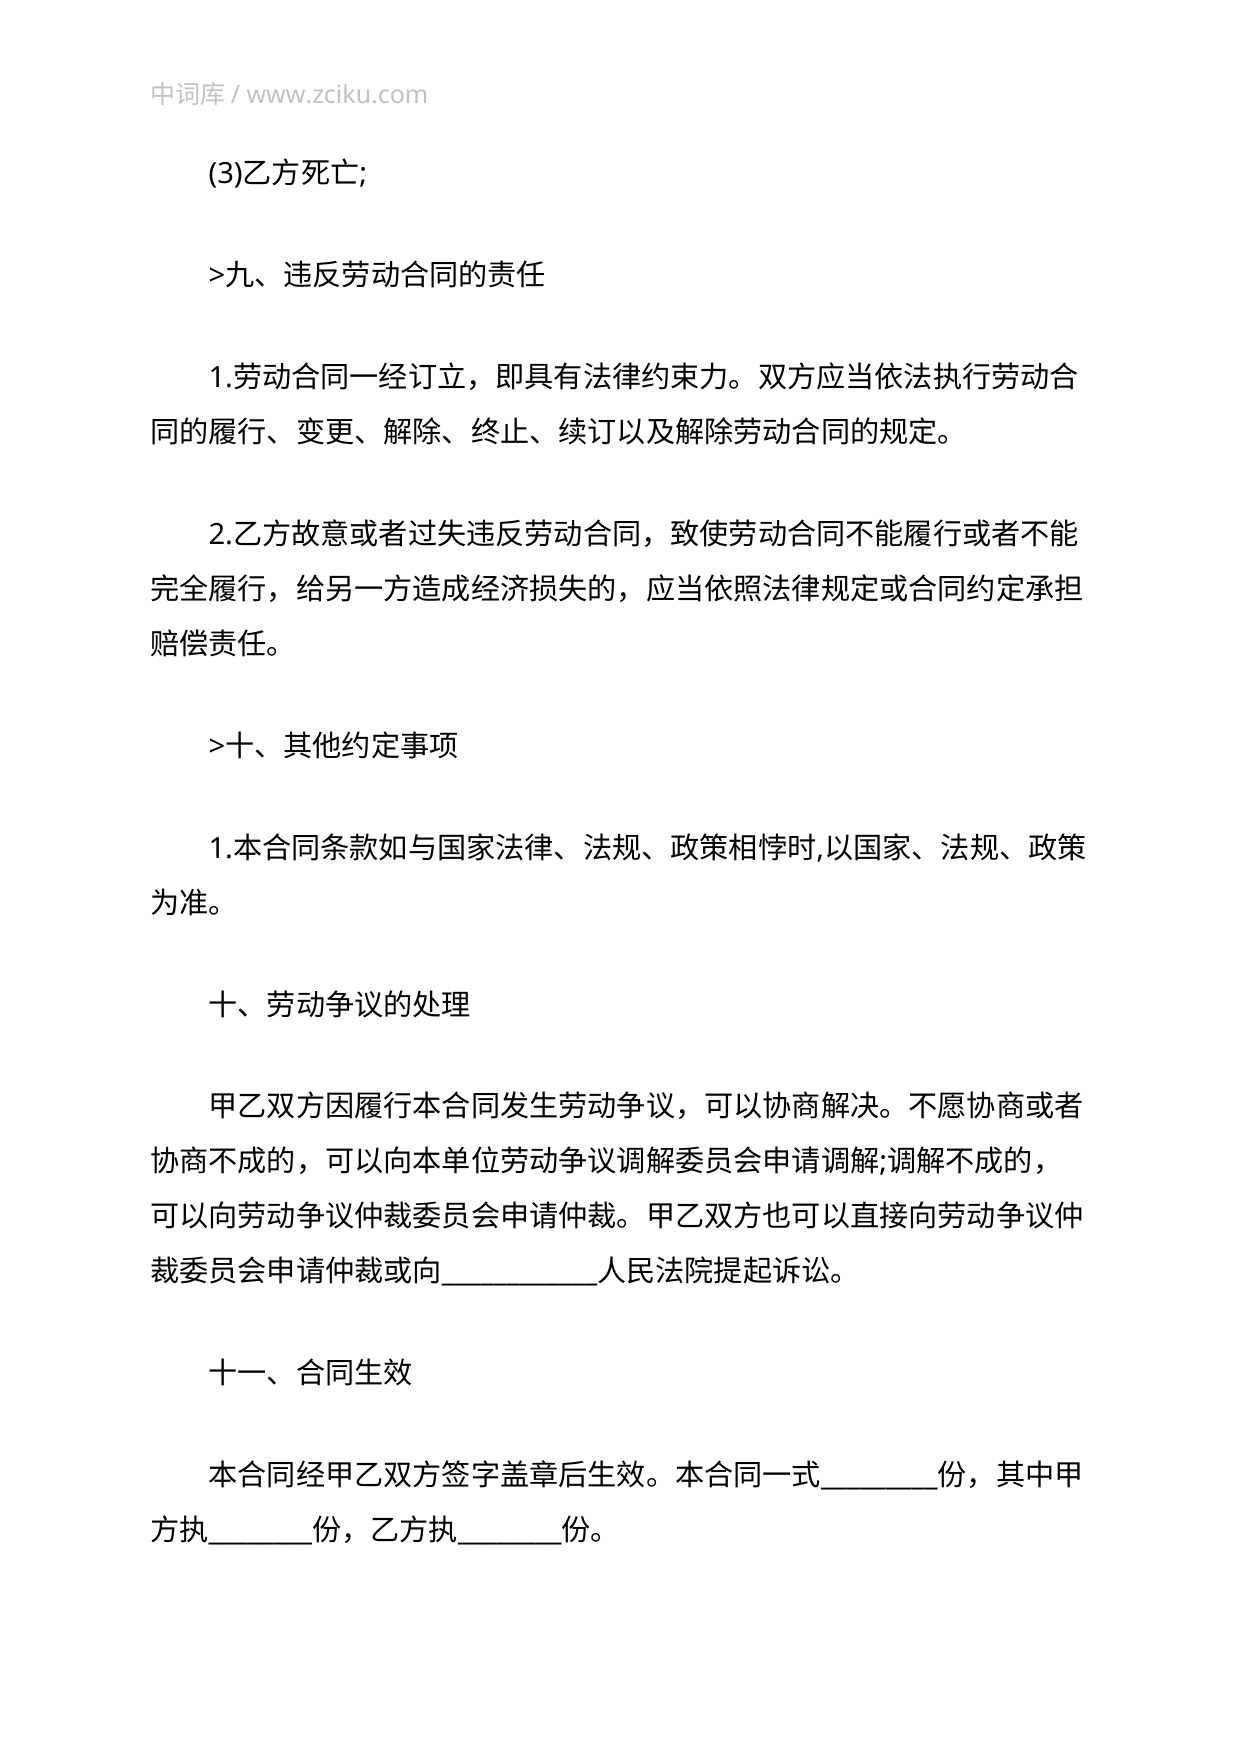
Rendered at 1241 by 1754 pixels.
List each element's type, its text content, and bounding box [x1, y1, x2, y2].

text 本合同经甲乙双方签字盖章后生效。本合同一式_________份，其中甲方执________份，乙方执________份。 [150, 1451, 1090, 1549]
text 甲乙双方因履行本合同发生劳动争议，可以协商解决。不愿协商或者协商不成的，可以向本单位劳动争议调解委员会申请调解;调解不成的，可以向劳动争议仲裁委员会申请仲裁。甲乙双方也可以直接向劳动争议仲裁委员会申请仲裁或向____________人民法院提起诉讼。 [150, 1083, 1090, 1290]
text 1.本合同条款如与国家法律、法规、政策相悖时,以国家、法规、政策为准。 [150, 824, 1090, 922]
text 十、劳动争议的处理 [150, 981, 1090, 1023]
text 十一、合同生效 [150, 1350, 1090, 1392]
text >十、其他约定事项 [150, 722, 1090, 765]
text 2.乙方故意或者过失违反劳动合同，致使劳动合同不能履行或者不能完全履行，给另一方造成经济损失的，应当依照法律规定或合同约定承担赔偿责任。 [150, 511, 1090, 663]
text 1.劳动合同一经订立，即具有法律约束力。双方应当依法执行劳动合同的履行、变更、解除、终止、续订以及解除劳动合同的规定。 [150, 354, 1090, 451]
text (3)乙方死亡; [150, 150, 1090, 192]
text >九、违反劳动合同的责任 [150, 252, 1090, 294]
